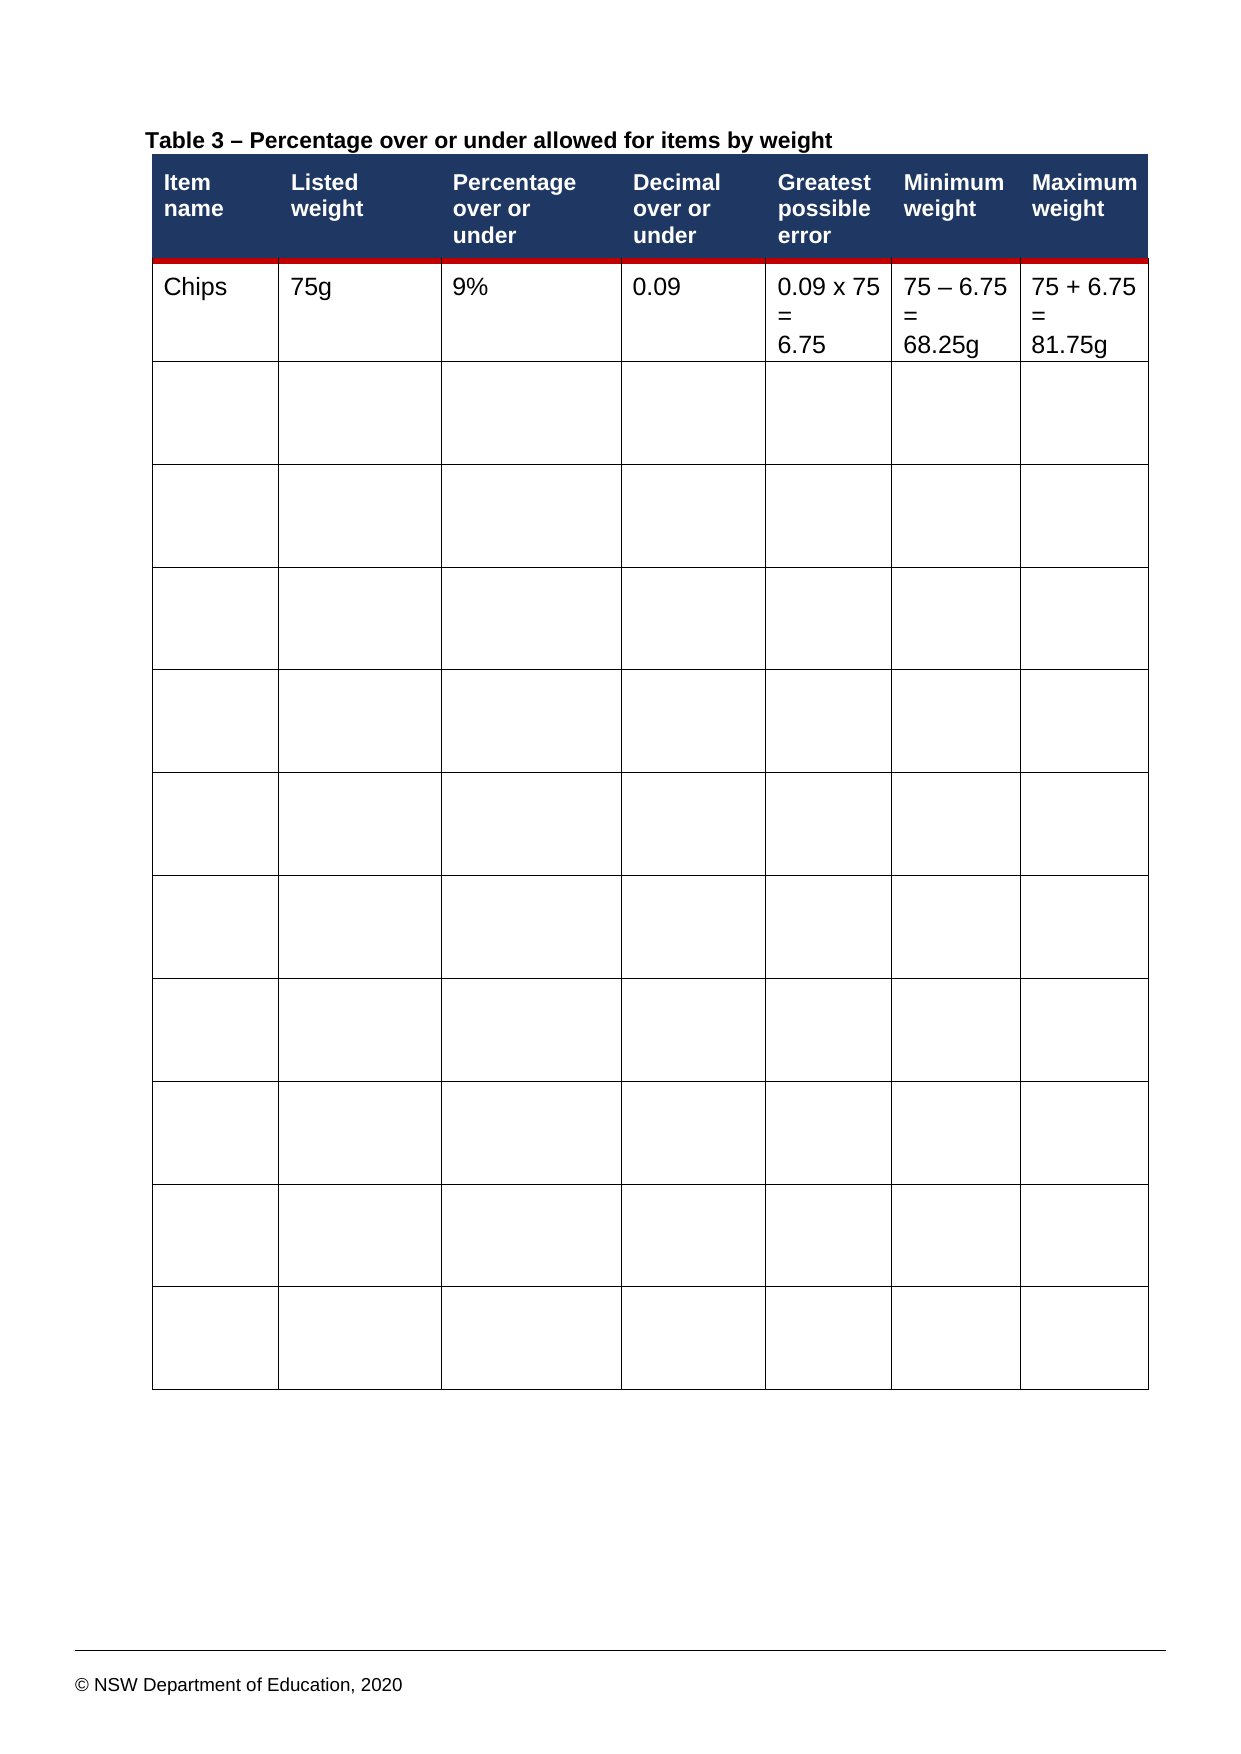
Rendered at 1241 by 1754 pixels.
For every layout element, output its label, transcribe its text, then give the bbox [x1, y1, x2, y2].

table_cell 75g [279, 264, 441, 361]
table_cell [279, 979, 441, 1081]
table_cell [622, 670, 765, 772]
table_cell [1021, 670, 1148, 772]
table_cell [622, 1287, 765, 1389]
table_cell [622, 773, 765, 875]
table_header Maximum weight [1020, 154, 1148, 258]
table_cell [279, 465, 441, 567]
table_cell [766, 979, 891, 1081]
table_cell [766, 1287, 891, 1389]
table_cell [622, 362, 765, 464]
table_cell [766, 362, 891, 464]
table_header Item name [152, 154, 279, 258]
table_cell [1021, 979, 1148, 1081]
table_cell 75 + 6.75 = 81.75g [1021, 264, 1148, 361]
table_header Minimum weight [892, 154, 1020, 258]
table_cell [442, 1287, 621, 1389]
table_cell [442, 773, 621, 875]
table_cell [442, 1082, 621, 1183]
table_cell [442, 979, 621, 1081]
table_cell [153, 1287, 278, 1389]
table_cell [1021, 1082, 1148, 1183]
table_cell 75 – 6.75 = 68.25g [892, 264, 1020, 361]
table_cell [766, 568, 891, 669]
table_cell [892, 979, 1020, 1081]
table_cell [622, 979, 765, 1081]
table_header Greatest possible error [766, 154, 892, 258]
table_cell [766, 1082, 891, 1183]
table_cell [153, 773, 278, 875]
table_cell [1021, 773, 1148, 875]
table_cell 9% [442, 264, 621, 361]
table_cell [892, 670, 1020, 772]
table_header Percentage over or under [441, 154, 621, 258]
table_cell [153, 1185, 278, 1286]
table_cell [442, 876, 621, 978]
table_cell [892, 1082, 1020, 1183]
table_cell [442, 465, 621, 567]
table_cell 0.09 x 75 = 6.75 [766, 264, 891, 361]
table_cell Chips [153, 264, 278, 361]
table_cell [153, 1082, 278, 1183]
table_cell [766, 670, 891, 772]
table_cell [153, 568, 278, 669]
table_cell [442, 670, 621, 772]
table_cell [622, 1082, 765, 1183]
table_cell [892, 568, 1020, 669]
table_cell [622, 568, 765, 669]
table_cell [1021, 465, 1148, 567]
table_cell [766, 465, 891, 567]
table_cell [622, 876, 765, 978]
table_cell [153, 979, 278, 1081]
table_cell [622, 465, 765, 567]
table_cell [279, 1185, 441, 1286]
table_cell [1021, 876, 1148, 978]
table_cell [279, 568, 441, 669]
table_cell [766, 773, 891, 875]
table_cell [153, 465, 278, 567]
table_cell [279, 876, 441, 978]
table_cell [622, 1185, 765, 1286]
table_cell [279, 1287, 441, 1389]
table_cell [279, 773, 441, 875]
table_cell [892, 465, 1020, 567]
table_cell [1021, 362, 1148, 464]
table_cell [892, 1287, 1020, 1389]
table_cell [1021, 568, 1148, 669]
table_cell [766, 1185, 891, 1286]
table_cell [279, 362, 441, 464]
table_cell [153, 362, 278, 464]
table_header Listed weight [279, 154, 441, 258]
text Table 3 – Percentage over or under allowed for items by weight [145, 123, 1165, 154]
table_cell [279, 670, 441, 772]
table_cell [892, 362, 1020, 464]
table_cell [1021, 1185, 1148, 1286]
table_cell [442, 1185, 621, 1286]
table_cell [442, 568, 621, 669]
table_cell [892, 876, 1020, 978]
table_cell [279, 1082, 441, 1183]
table_cell 0.09 [622, 264, 765, 361]
table_header Decimal over or under [621, 154, 766, 258]
table_cell [892, 1185, 1020, 1286]
table_cell [766, 876, 891, 978]
table_cell [1021, 1287, 1148, 1389]
table_cell [153, 876, 278, 978]
table_cell [442, 362, 621, 464]
table_cell [153, 670, 278, 772]
table_cell [892, 773, 1020, 875]
